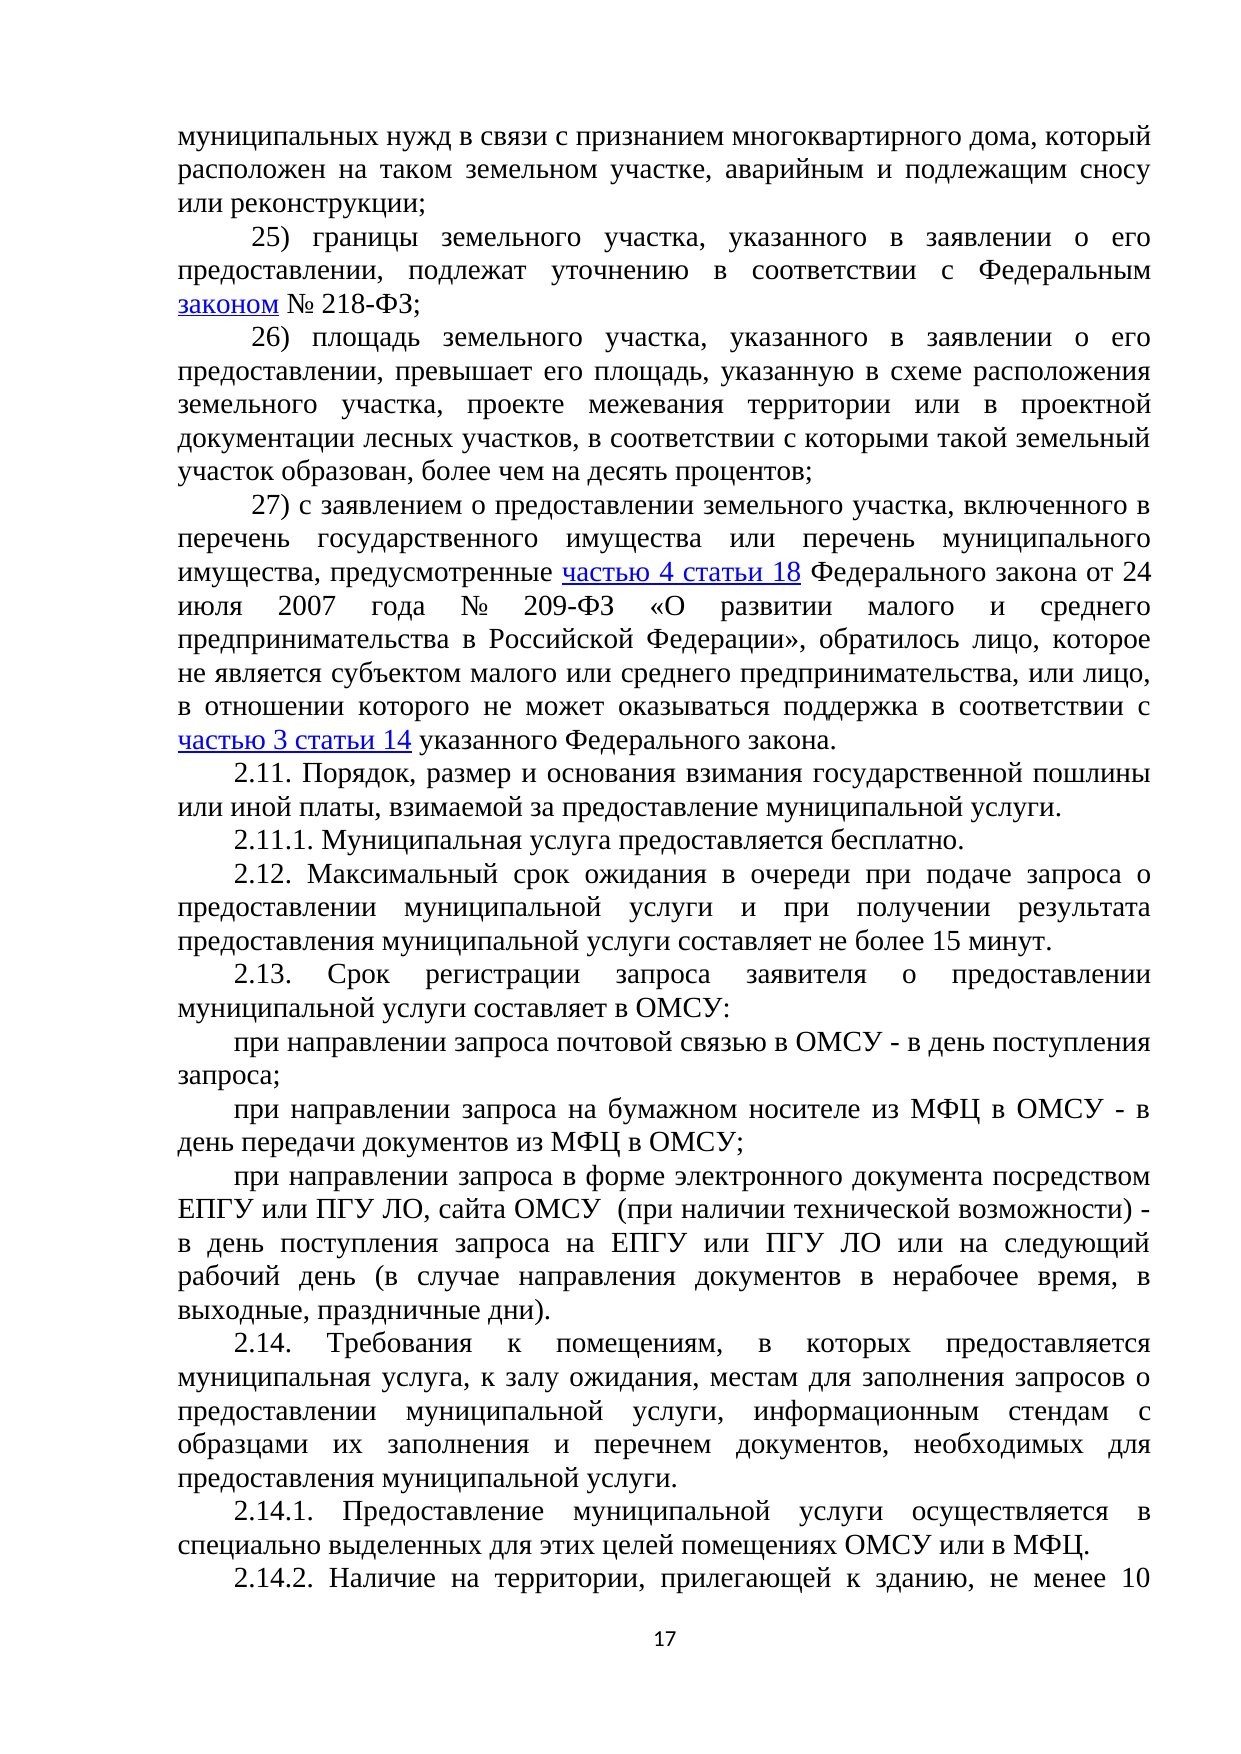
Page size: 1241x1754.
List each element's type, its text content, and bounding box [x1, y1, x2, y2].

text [177, 118, 1152, 219]
text 2.12. Максимальный срок ожидания в очереди при подаче запроса о предоставлении муниципальной услуги и при получении результата предоставления муниципальной услуги составляет не более 15 минут. [177, 856, 1152, 957]
text при направлении запроса в форме электронного документа посредством ЕПГУ или ПГУ ЛО, сайта ОМСУ (при наличии технической возможности) - в день поступления запроса на ЕПГУ или ПГУ ЛО или на следующий рабочий день (в случае направления документов в нерабочее время, в выходные, праздничные дни). [177, 1158, 1152, 1326]
text 2.11. Порядок, размер и основания взимания государственной пошлины или иной платы, взимаемой за предоставление муниципальной услуги. [177, 755, 1152, 822]
text 2.14.1. Предоставление муниципальной услуги осуществляется в специально выделенных для этих целей помещениях ОМСУ или в МФЦ. [177, 1493, 1152, 1560]
text 2.14. Требования к помещениям, в которых предоставляется муниципальная услуга, к залу ожидания, местам для заполнения запросов о предоставлении муниципальной услуги, информационным стендам с образцами их заполнения и перечнем документов, необходимых для предоставления муниципальной услуги. [177, 1326, 1152, 1493]
text 25) границы земельного участка, указанного в заявлении о его предоставлении, подлежат уточнению в соответствии с Федеральным законом № 218-ФЗ; [177, 219, 1152, 319]
text при направлении запроса на бумажном носителе из МФЦ в ОМСУ - в день передачи документов из МФЦ в ОМСУ; [177, 1091, 1152, 1158]
text 26) площадь земельного участка, указанного в заявлении о его предоставлении, превышает его площадь, указанную в схеме расположения земельного участка, проекте межевания территории или в проектной документации лесных участков, в соответствии с которыми такой земельный участок образован, более чем на десять процентов; [177, 319, 1152, 487]
text 27) с заявлением о предоставлении земельного участка, включенного в перечень государственного имущества или перечень муниципального имущества, предусмотренные частью 4 статьи 18 Федерального закона от 24 июля 2007 года № 209-ФЗ «О развитии малого и среднего предпринимательства в Российской Федерации», обратилось лицо, которое не является субъектом малого или среднего предпринимательства, или лицо, в отношении которого не может оказываться поддержка в соответствии с частью 3 статьи 14 указанного Федерального закона. [177, 487, 1152, 755]
text при направлении запроса почтовой связью в ОМСУ - в день поступления запроса; [177, 1024, 1152, 1091]
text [177, 1560, 1152, 1594]
text 2.11.1. Муниципальная услуга предоставляется бесплатно. [177, 822, 1152, 856]
text 2.13. Срок регистрации запроса заявителя о предоставлении муниципальной услуги составляет в ОМСУ: [177, 957, 1152, 1024]
